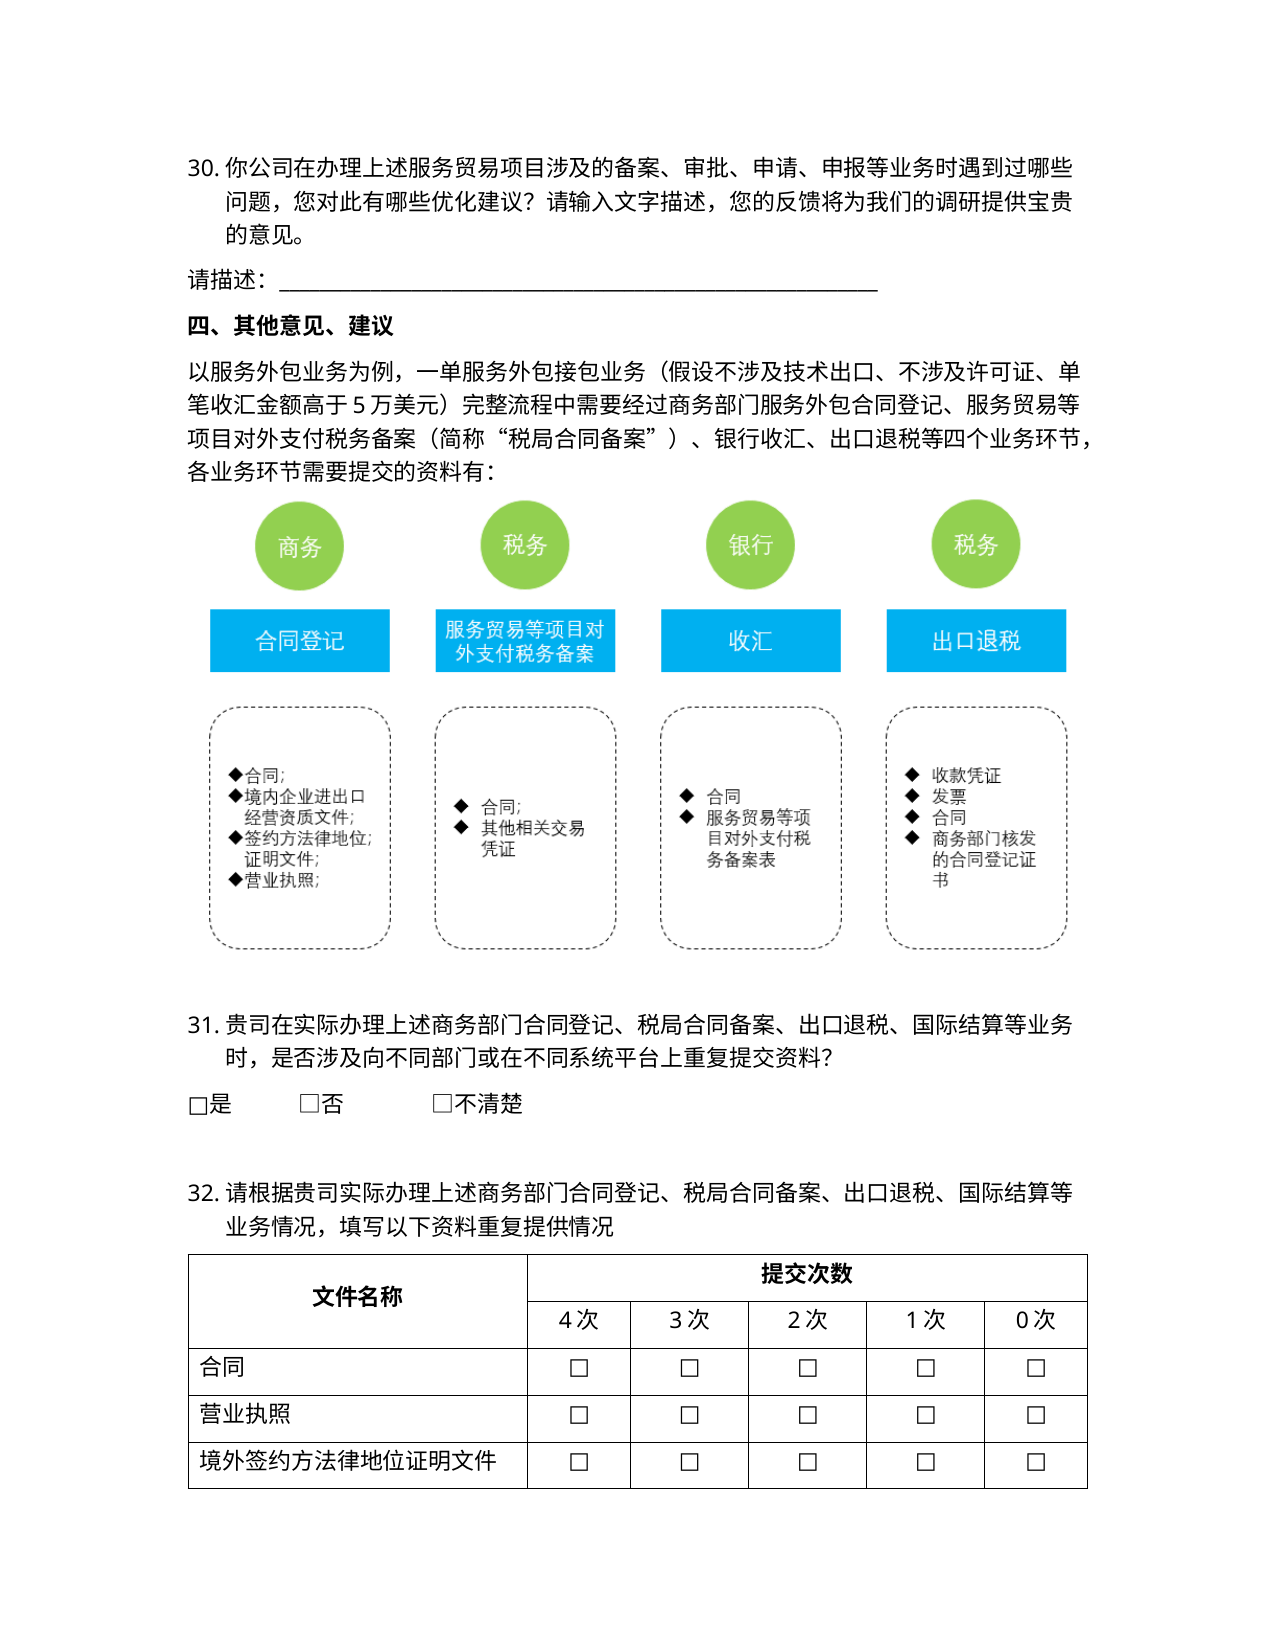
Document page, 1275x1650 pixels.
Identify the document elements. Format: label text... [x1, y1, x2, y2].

table_cell 4次 [528, 1302, 630, 1348]
table_cell □ [985, 1349, 1087, 1395]
list 请根据贵司实际办理上述商务部门合同登记、税局合同备案、出口退税、国际结算等业务情况，填写以下资料重复提供情况 [187, 1175, 1087, 1242]
table_cell □ [985, 1396, 1087, 1442]
table_cell □ [749, 1396, 866, 1442]
picture [205, 499, 1070, 951]
table_cell 2次 [749, 1302, 866, 1348]
table_cell □ [631, 1396, 748, 1442]
table_cell □ [867, 1349, 984, 1395]
text 请描述：___________________________________________________________ [187, 262, 1087, 296]
table_cell 0次 [985, 1302, 1087, 1348]
table_cell □ [528, 1443, 630, 1488]
table_cell 合同 [189, 1349, 527, 1395]
table_cell □ [749, 1349, 866, 1395]
table_header 提交次数 [528, 1255, 1087, 1301]
table_cell □ [528, 1349, 630, 1395]
table_cell 3次 [631, 1302, 748, 1348]
list 你公司在办理上述服务贸易项目涉及的备案、审批、申请、申报等业务时遇到过哪些问题，您对此有哪些优化建议？请输入文字描述，您的反馈将为我们的调研提供宝贵的意见。 [187, 150, 1087, 250]
table_cell □ [631, 1443, 748, 1488]
table_cell □ [631, 1349, 748, 1395]
table_cell □ [528, 1396, 630, 1442]
table_cell □ [749, 1443, 866, 1488]
table_cell □ [985, 1443, 1087, 1488]
list 贵司在实际办理上述商务部门合同登记、税局合同备案、出口退税、国际结算等业务时，是否涉及向不同部门或在不同系统平台上重复提交资料？ [187, 1007, 1087, 1073]
text 以服务外包业务为例，一单服务外包接包业务（假设不涉及技术出口、不涉及许可证、单笔收汇金额高于5万美元）完整流程中需要经过商务部门服务外包合同登记、服务贸易等项目对外支付税务备案（简称“税局合同备案”）、银行收汇、出口退税等四个业务环节，各业务环节需要提交的资料有： [187, 354, 1087, 487]
text 四、其他意见、建议 [187, 308, 1087, 341]
table_cell □ [867, 1396, 984, 1442]
table_cell □ [867, 1443, 984, 1488]
text □是 □否 □不清楚 [187, 1086, 1087, 1119]
table_cell 境外签约方法律地位证明文件 [189, 1443, 527, 1488]
table_header 文件名称 [189, 1255, 527, 1348]
table_cell 1次 [867, 1302, 984, 1348]
table_cell 营业执照 [189, 1396, 527, 1442]
